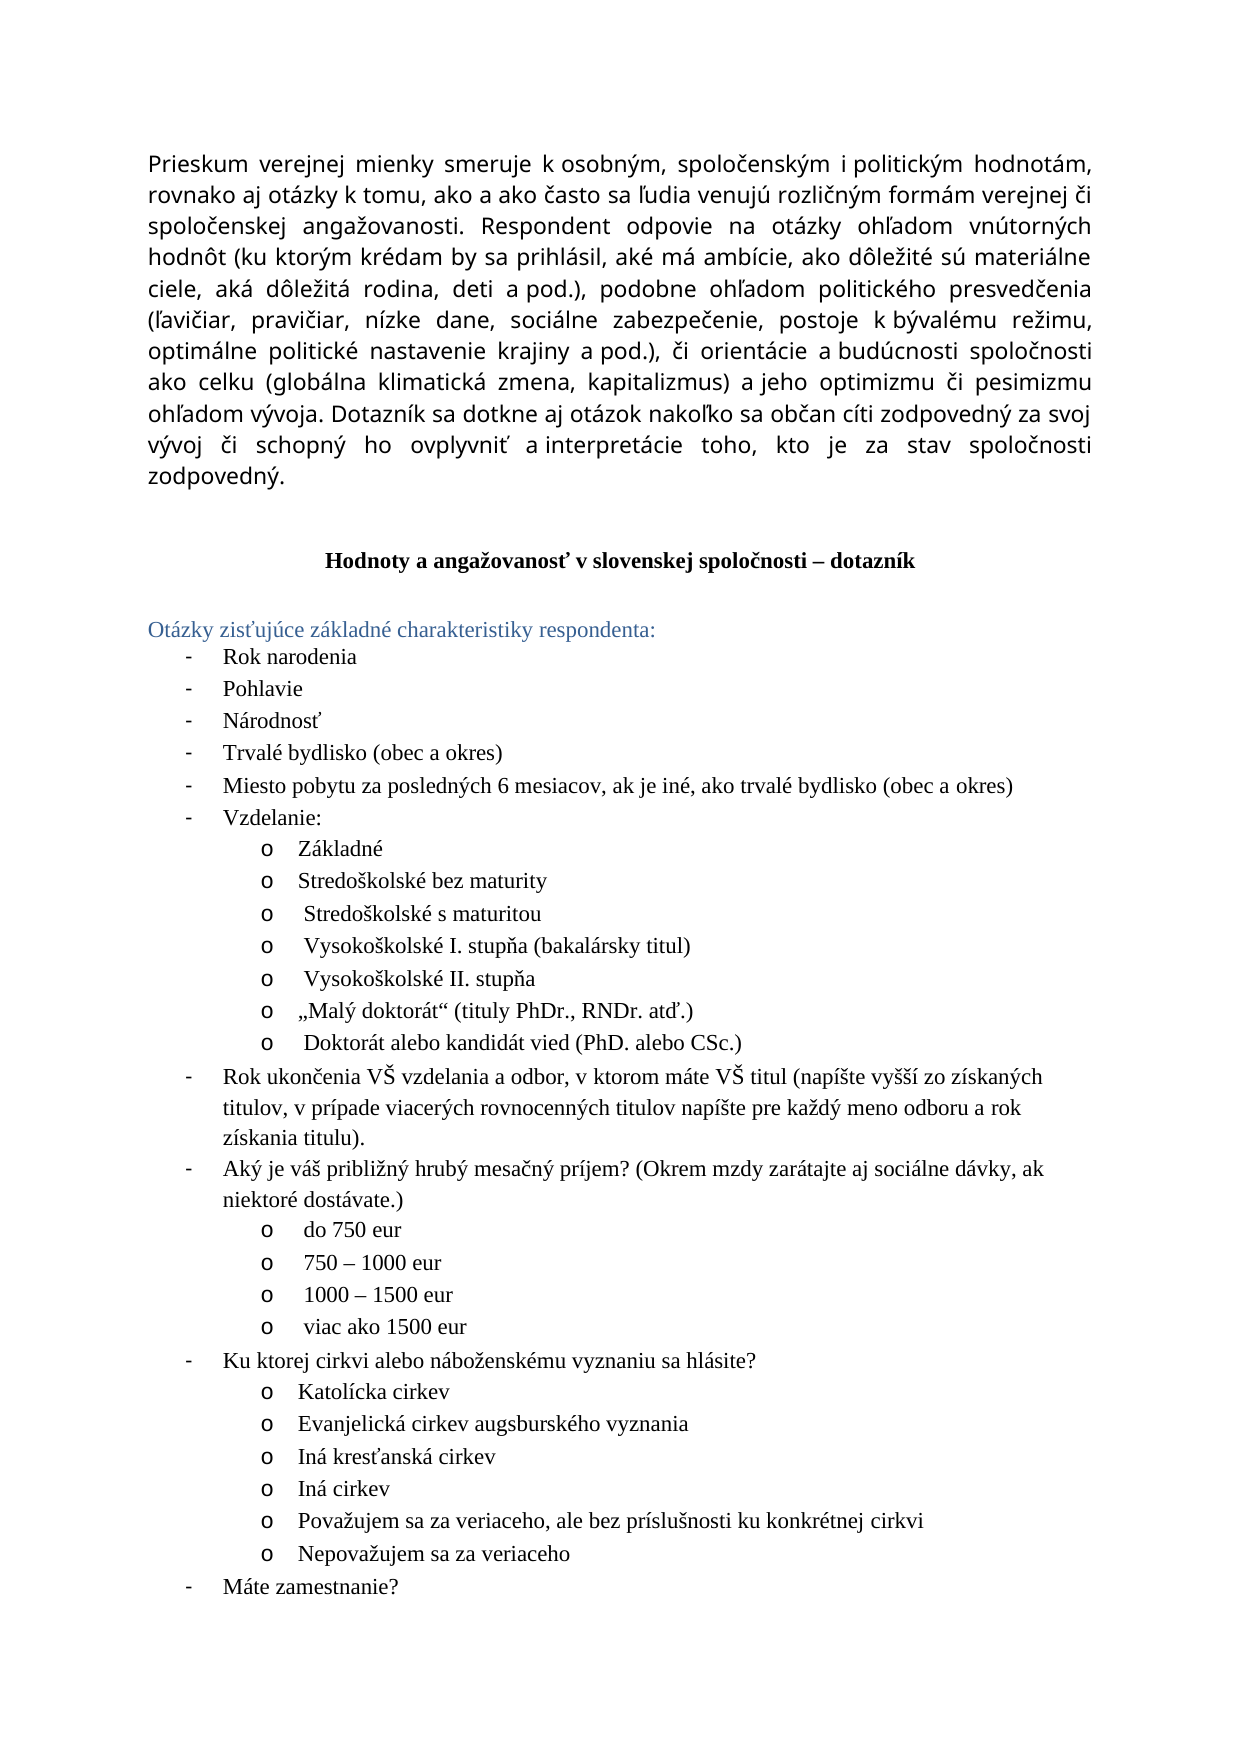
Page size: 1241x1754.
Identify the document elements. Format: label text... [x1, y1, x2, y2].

list viac ako 1500 eur [260, 1313, 1093, 1342]
list Iná cirkev [260, 1475, 1093, 1503]
list „Malý doktorát“ (tituly PhDr., RNDr. atď.) [260, 997, 1093, 1025]
list Vzdelanie: [185, 803, 1093, 831]
list do 750 eur [260, 1216, 1093, 1244]
list Doktorát alebo kandidát vied (PhD. alebo CSc.) [260, 1029, 1093, 1058]
subtitle Otázky zisťujúce základné charakteristiky respondenta: [148, 616, 1093, 642]
list Národnosť [185, 706, 1093, 734]
list Rok narodenia [185, 642, 1093, 670]
list Považujem sa za veriaceho, ale bez príslušnosti ku konkrétnej cirkvi [260, 1508, 1093, 1536]
list Vysokoškolské II. stupňa [260, 965, 1093, 993]
list Ku ktorej cirkvi alebo náboženskému vyznaniu sa hlásite? [185, 1346, 1093, 1374]
list 1000 – 1500 eur [260, 1281, 1093, 1309]
list Stredoškolské s maturitou [260, 900, 1093, 928]
list Katolícka cirkev [260, 1378, 1093, 1406]
list Aký je váš približný hrubý mesačný príjem? (Okrem mzdy zarátajte aj sociálne dávky, ak niektoré dostávate.) [185, 1154, 1093, 1212]
list Evanjelická cirkev augsburského vyznania [260, 1410, 1093, 1439]
list Pohlavie [185, 674, 1093, 702]
list Vysokoškolské I. stupňa (bakalársky titul) [260, 932, 1093, 961]
list Miesto pobytu za posledných 6 mesiacov, ak je iné, ako trvalé bydlisko (obec a okres) [185, 771, 1093, 799]
list Nepovažujem sa za veriaceho [260, 1540, 1093, 1568]
list 750 – 1000 eur [260, 1249, 1093, 1277]
list Máte zamestnanie? [185, 1572, 1093, 1600]
list Iná kresťanská cirkev [260, 1443, 1093, 1471]
list Základné [260, 835, 1093, 863]
list Stredoškolské bez maturity [260, 867, 1093, 896]
list Rok ukončenia VŠ vzdelania a odbor, v ktorom máte VŠ titul (napíšte vyšší zo získaných titulov, v prípade viacerých rovnocenných titulov napíšte pre každý meno odboru a rok získania titulu). [185, 1062, 1093, 1150]
list Trvalé bydlisko (obec a okres) [185, 738, 1093, 767]
subtitle Hodnoty a angažovanosť v slovenskej spoločnosti – dotazník [148, 548, 1093, 574]
text Prieskum verejnej mienky smeruje k osobným, spoločenským i politickým hodnotám, rovnako aj otázky k tomu, ako a ako často sa ľudia venujú rozličným formám verejnej či spoločenskej angažovanosti. Respondent odpovie na otázky ohľadom vnútorných hodnôt (ku ktorým krédam by sa prihlásil, aké má ambície, ako dôležité sú materiálne ciele, aká dôležitá rodina, deti a pod.), podobne ohľadom politického presvedčenia (ľavičiar, pravičiar, nízke dane, sociálne zabezpečenie, postoje k bývalému režimu, optimálne politické nastavenie krajiny a pod.), či orientácie a budúcnosti spoločnosti ako celku (globálna klimatická zmena, kapitalizmus) a jeho optimizmu či pesimizmu ohľadom vývoja. Dotazník sa dotkne aj otázok nakoľko sa občan cíti zodpovedný za svoj vývoj či schopný ho ovplyvniť a interpretácie toho, kto je za stav spoločnosti zodpovedný. [148, 148, 1093, 491]
